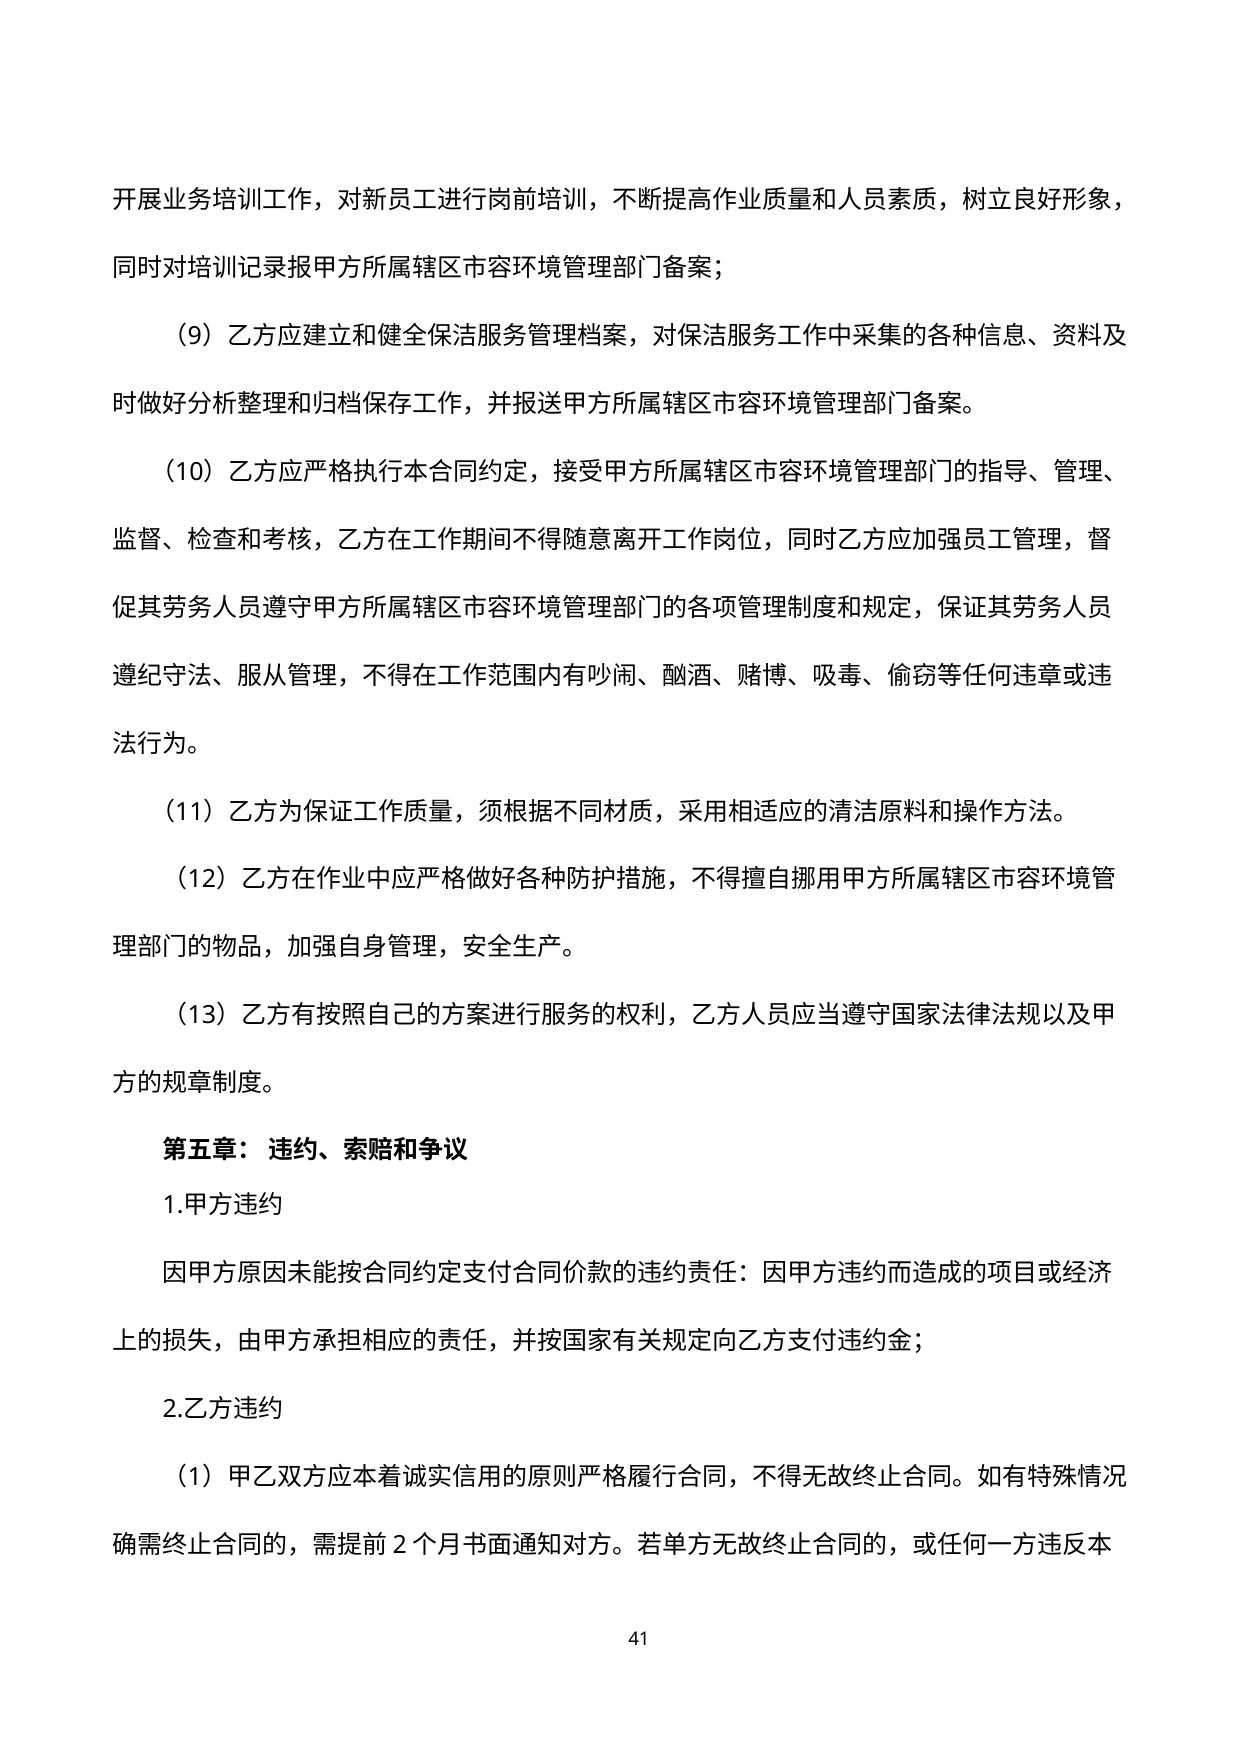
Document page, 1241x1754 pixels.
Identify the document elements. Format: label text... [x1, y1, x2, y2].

text 2.乙方违约 [112, 1373, 1128, 1441]
text （12）乙方在作业中应严格做好各种防护措施，不得擅自挪用甲方所属辖区市容环境管理部门的物品，加强自身管理，安全生产。 [112, 843, 1128, 979]
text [112, 1441, 1128, 1576]
text （10）乙方应严格执行本合同约定，接受甲方所属辖区市容环境管理部门的指导、管理、监督、检查和考核，乙方在工作期间不得随意离开工作岗位，同时乙方应加强员工管理，督促其劳务人员遵守甲方所属辖区市容环境管理部门的各项管理制度和规定，保证其劳务人员遵纪守法、服从管理，不得在工作范围内有吵闹、酗酒、赌博、吸毒、偷窃等任何违章或违法行为。 [112, 436, 1128, 775]
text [112, 164, 1128, 300]
text 1.甲方违约 [112, 1169, 1128, 1237]
text 第五章： 违约、索赔和争议 [112, 1115, 1128, 1169]
text （9）乙方应建立和健全保洁服务管理档案，对保洁服务工作中采集的各种信息、资料及时做好分析整理和归档保存工作，并报送甲方所属辖区市容环境管理部门备案。 [112, 300, 1128, 436]
text （11）乙方为保证工作质量，须根据不同材质，采用相适应的清洁原料和操作方法。 [112, 775, 1128, 843]
text 因甲方原因未能按合同约定支付合同价款的违约责任：因甲方违约而造成的项目或经济上的损失，由甲方承担相应的责任，并按国家有关规定向乙方支付违约金； [112, 1237, 1128, 1373]
text （13）乙方有按照自己的方案进行服务的权利，乙方人员应当遵守国家法律法规以及甲方的规章制度。 [112, 979, 1128, 1115]
